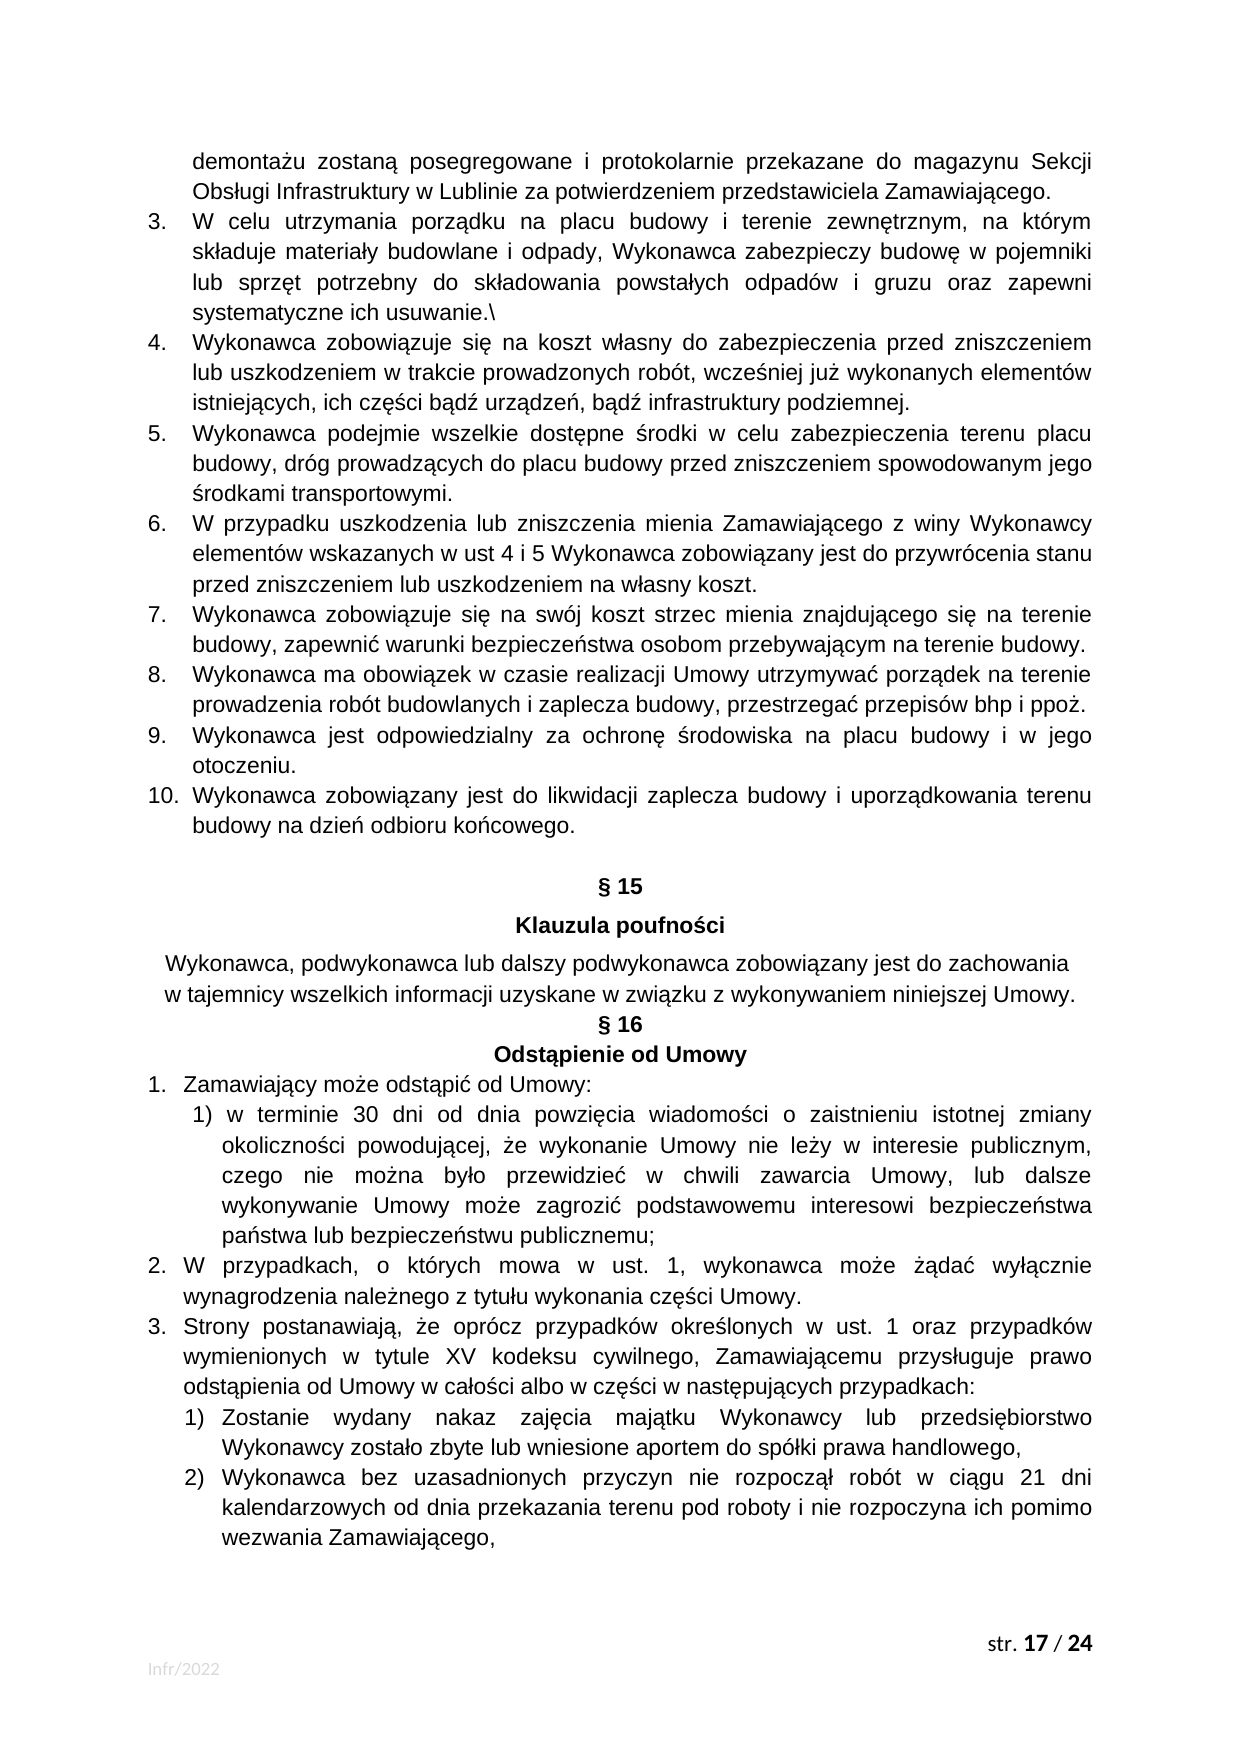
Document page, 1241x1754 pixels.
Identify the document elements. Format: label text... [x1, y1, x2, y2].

list W przypadkach, o których mowa w ust. 1, wykonawca może żądać wyłącznie wynagrodzenia należnego z tytułu wykonania części Umowy. [148, 1252, 1092, 1309]
list Strony postanawiają, że oprócz przypadków określonych w ust. 1 oraz przypadków wymienionych w tytule XV kodeksu cywilnego, Zamawiającemu przysługuje prawo odstąpienia od Umowy w całości albo w części w następujących przypadkach: [148, 1313, 1092, 1400]
list Wykonawca ma obowiązek w czasie realizacji Umowy utrzymywać porządek na terenie prowadzenia robót budowlanych i zaplecza budowy, przestrzegać przepisów bhp i ppoż. [148, 661, 1092, 718]
list Wykonawca bez uzasadnionych przyczyn nie rozpoczął robót w ciągu 21 dni kalendarzowych od dnia przekazania terenu pod roboty i nie rozpoczyna ich pomimo wezwania Zamawiającego, [184, 1464, 1092, 1551]
list Wykonawca jest odpowiedzialny za ochronę środowiska na placu budowy i w jego otoczeniu. [148, 722, 1092, 778]
list Wykonawca zobowiązuje się na swój koszt strzec mienia znajdującego się na terenie budowy, zapewnić warunki bezpieczeństwa osobom przebywającym na terenie budowy. [148, 601, 1092, 657]
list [148, 148, 1092, 204]
list Wykonawca zobowiązuje się na koszt własny do zabezpieczenia przed zniszczeniem lub uszkodzeniem w trakcie prowadzonych robót, wcześniej już wykonanych elementów istniejących, ich części bądź urządzeń, bądź infrastruktury podziemnej. [148, 329, 1092, 416]
list Wykonawca zobowiązany jest do likwidacji zaplecza budowy i uporządkowania terenu budowy na dzień odbioru końcowego. [148, 782, 1092, 839]
text Odstąpienie od Umowy [148, 1041, 1092, 1067]
text § 15 [148, 873, 1092, 899]
list W celu utrzymania porządku na placu budowy i terenie zewnętrznym, na którym składuje materiały budowlane i odpady, Wykonawca zabezpieczy budowę w pojemniki lub sprzęt potrzebny do składowania powstałych odpadów i gruzu oraz zapewni systematyczne ich usuwanie.\ [148, 208, 1092, 325]
text Klauzula poufności [148, 912, 1092, 938]
list Zamawiający może odstąpić od Umowy: [148, 1071, 1092, 1098]
list Wykonawca podejmie wszelkie dostępne środki w celu zabezpieczenia terenu placu budowy, dróg prowadzących do placu budowy przed zniszczeniem spowodowanym jego środkami transportowymi. [148, 419, 1092, 506]
text 1) w terminie 30 dni od dnia powzięcia wiadomości o zaistnieniu istotnej zmiany okoliczności powodującej, że wykonanie Umowy nie leży w interesie publicznym, czego nie można było przewidzieć w chwili zawarcia Umowy, lub dalsze wykonywanie Umowy może zagrozić podstawowemu interesowi bezpieczeństwa państwa lub bezpieczeństwu publicznemu; [192, 1101, 1092, 1249]
list W przypadku uszkodzenia lub zniszczenia mienia Zamawiającego z winy Wykonawcy elementów wskazanych w ust 4 i 5 Wykonawca zobowiązany jest do przywrócenia stanu przed zniszczeniem lub uszkodzeniem na własny koszt. [148, 510, 1092, 597]
text Wykonawca, podwykonawca lub dalszy podwykonawca zobowiązany jest do zachowania w tajemnicy wszelkich informacji uzyskane w związku z wykonywaniem niniejszej Umowy. § 16 [148, 950, 1092, 1037]
list Zostanie wydany nakaz zajęcia majątku Wykonawcy lub przedsiębiorstwo Wykonawcy zostało zbyte lub wniesione aportem do spółki prawa handlowego, [184, 1403, 1092, 1460]
